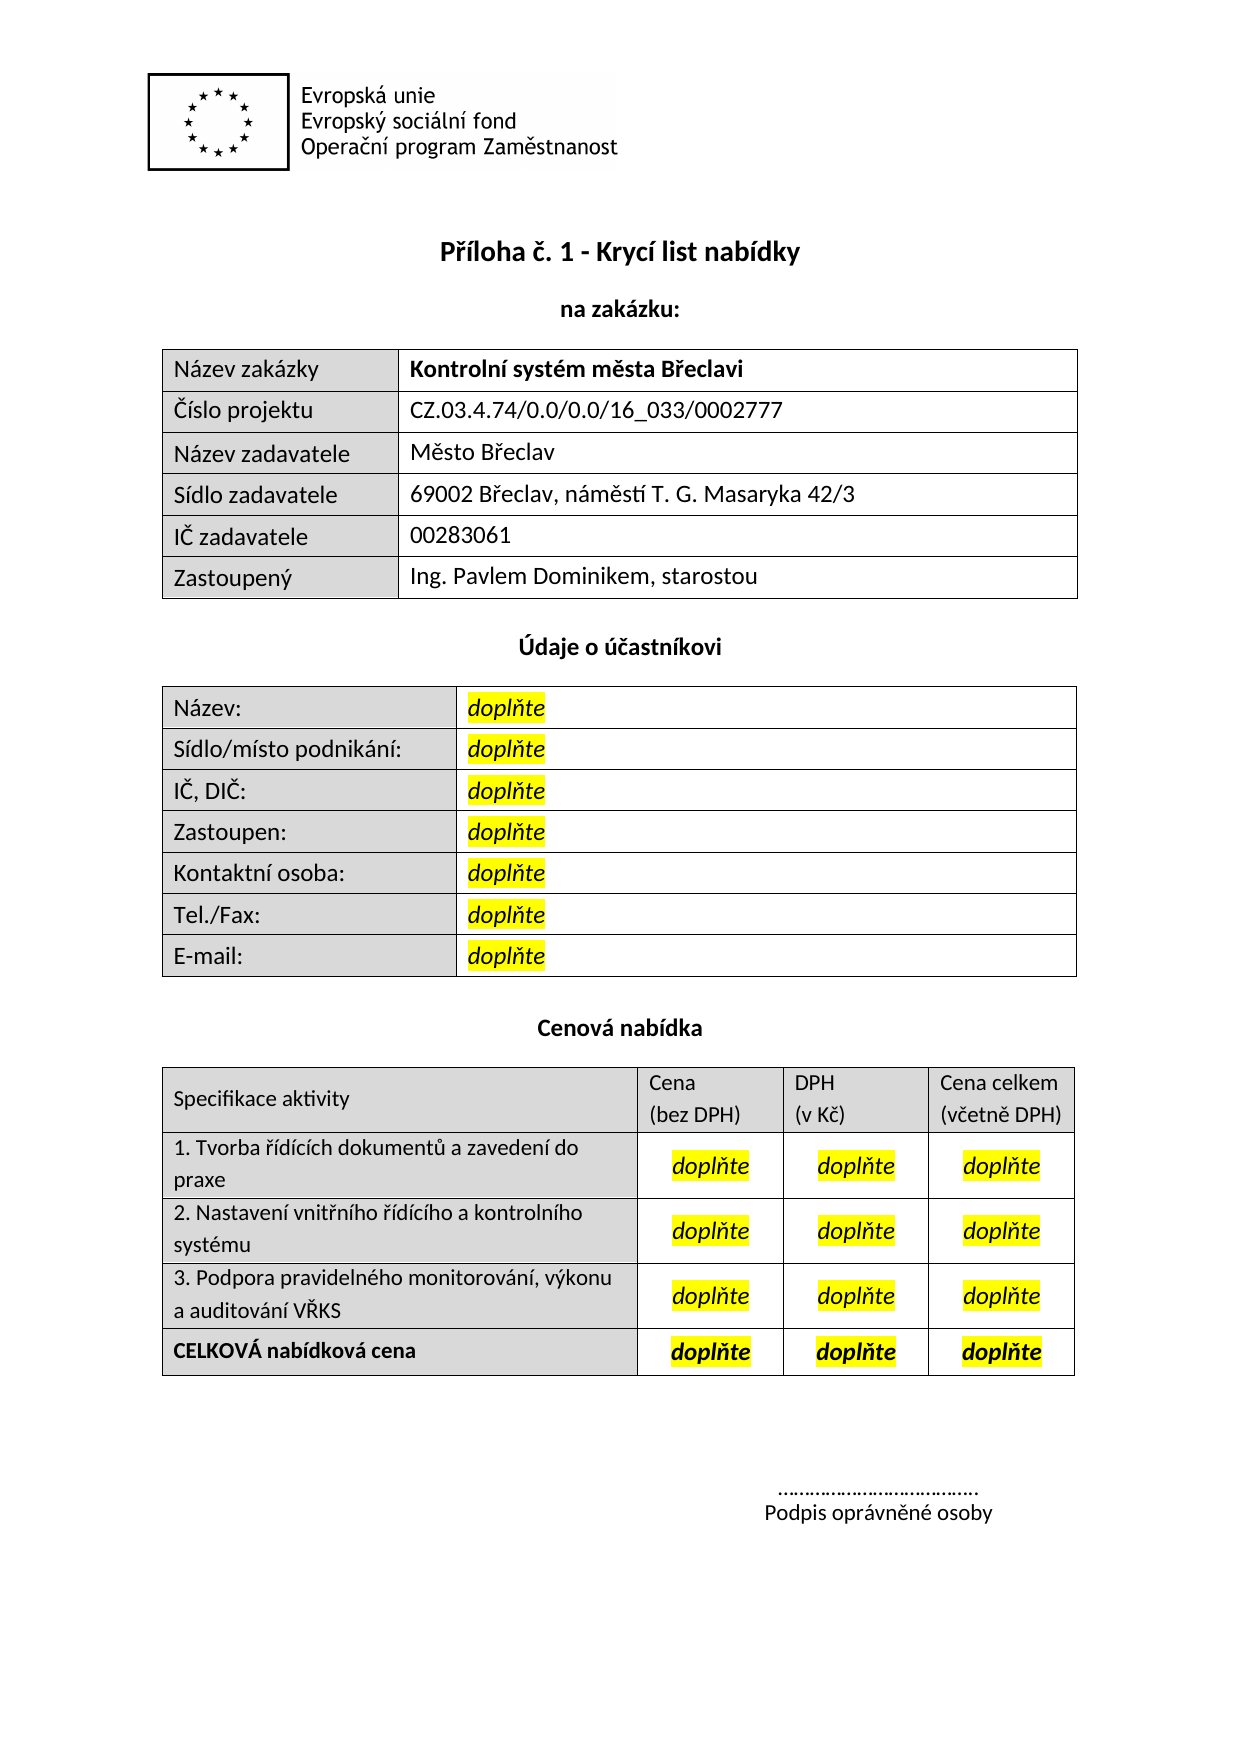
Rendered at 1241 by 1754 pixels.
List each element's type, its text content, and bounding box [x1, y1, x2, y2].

table_header Název: [163, 687, 456, 727]
table_cell doplňte [457, 935, 1076, 976]
table_header doplňte [457, 687, 1076, 727]
table_header Cena celkem (včetně DPH) [929, 1068, 1074, 1132]
table_cell Sídlo zadavatele [163, 474, 398, 515]
table_cell E-mail: [163, 935, 456, 976]
table_cell 1. Tvorba řídících dokumentů a zavedení do praxe [163, 1133, 637, 1197]
table_header Název zakázky [163, 350, 398, 391]
table_cell Číslo projektu [163, 392, 398, 432]
table_cell doplňte [457, 729, 1076, 769]
table_cell doplňte [457, 853, 1076, 893]
table_cell IČ, DIČ: [163, 770, 456, 810]
table_cell doplňte [784, 1133, 928, 1197]
table_cell doplňte [457, 770, 1076, 810]
table_cell doplňte [784, 1264, 928, 1328]
table_cell doplňte [784, 1329, 928, 1375]
table_cell 3. Podpora pravidelného monitorování, výkonu a auditování VŘKS [163, 1264, 637, 1328]
table_cell Město Břeclav [399, 433, 1077, 473]
table_cell doplňte [638, 1264, 783, 1328]
table_header Cena (bez DPH) [638, 1068, 783, 1132]
table_cell Sídlo/místo podnikání: [163, 729, 456, 769]
table_cell Název zadavatele [163, 433, 398, 473]
table_cell Zastoupený [163, 557, 398, 597]
table_header Kontrolní systém města Břeclavi [399, 350, 1077, 391]
table_header DPH (v Kč) [784, 1068, 928, 1132]
table_cell Zastoupen: [163, 811, 456, 852]
table_cell doplňte [638, 1133, 783, 1197]
table_cell 2. Nastavení vnitřního řídícího a kontrolního systému [163, 1199, 637, 1262]
table_cell doplňte [929, 1133, 1074, 1197]
text Cenová nabídka [148, 1012, 1093, 1042]
table_cell 69002 Břeclav, náměstí T. G. Masaryka 42/3 [399, 474, 1077, 515]
text na zakázku: [148, 293, 1093, 324]
table_cell doplňte [929, 1264, 1074, 1328]
table_cell 00283061 [399, 516, 1077, 556]
table_cell CELKOVÁ nabídková cena [163, 1329, 637, 1375]
table_cell CZ.03.4.74/0.0/0.0/16_033/0002777 [399, 392, 1077, 432]
text Podpis oprávněné osoby [664, 1501, 1093, 1526]
table_header Specifikace aktivity [163, 1068, 637, 1132]
text ……………………………….. [664, 1476, 1093, 1501]
table_cell Ing. Pavlem Dominikem, starostou [399, 557, 1077, 597]
table_cell Tel./Fax: [163, 894, 456, 934]
table_cell doplňte [457, 894, 1076, 934]
table_cell Kontaktní osoba: [163, 853, 456, 893]
text Údaje o účastníkovi [148, 631, 1093, 661]
table_cell IČ zadavatele [163, 516, 398, 556]
table_cell doplňte [929, 1199, 1074, 1262]
picture [147, 73, 618, 171]
table_cell doplňte [457, 811, 1076, 852]
table_cell doplňte [638, 1329, 783, 1375]
text Příloha č. 1 - Krycí list nabídky [148, 233, 1093, 268]
table_cell doplňte [784, 1199, 928, 1262]
table_cell doplňte [638, 1199, 783, 1262]
table_cell doplňte [929, 1329, 1074, 1375]
